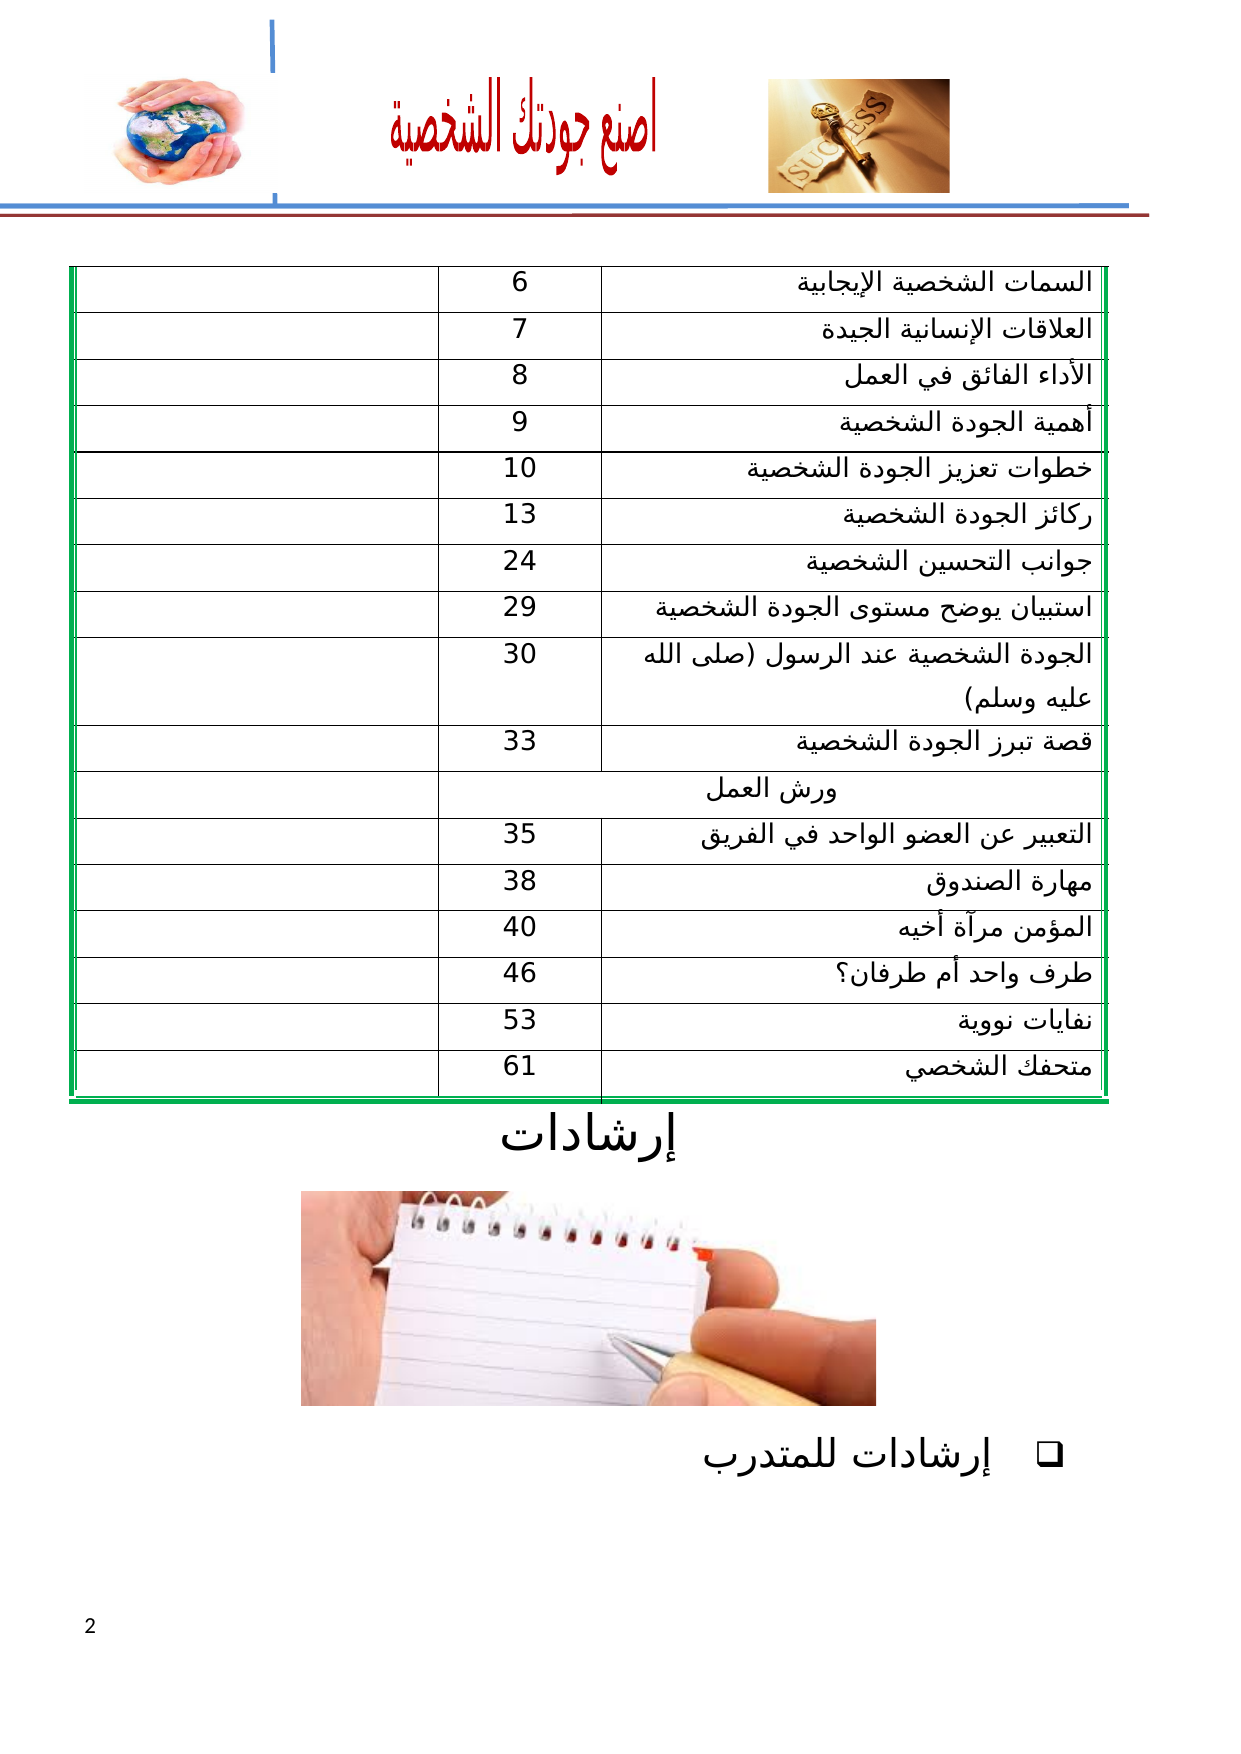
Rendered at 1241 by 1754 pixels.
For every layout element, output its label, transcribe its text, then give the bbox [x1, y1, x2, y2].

table_cell [77, 865, 438, 910]
table_cell 13 [439, 499, 601, 544]
table_cell التعبير عن العضو الواحد في الفريق [602, 819, 1101, 864]
table_cell قصة تبرز الجودة الشخصية [602, 726, 1101, 771]
picture [768, 79, 950, 193]
table_cell استبيان يوضح مستوى الجودة الشخصية [602, 592, 1101, 637]
table_cell 7 [439, 313, 601, 358]
table_cell ركائز الجودة الشخصية [602, 499, 1101, 544]
table_cell [77, 819, 438, 864]
table_cell المؤمن مرآة أخيه [602, 911, 1101, 957]
table_cell متحفك الشخصي [602, 1051, 1104, 1096]
table_cell [74, 1051, 438, 1096]
picture [301, 1191, 877, 1406]
table_cell 38 [439, 865, 601, 910]
table_cell 33 [439, 726, 601, 771]
table_cell 9 [439, 406, 601, 451]
table_cell [77, 958, 438, 1003]
table_cell 53 [439, 1004, 601, 1050]
table_cell [77, 1004, 438, 1050]
text إرشادات [84, 1104, 1093, 1162]
table_cell 30 [439, 638, 601, 724]
table_cell 29 [439, 592, 601, 637]
table_cell 24 [439, 545, 601, 591]
table_cell نفايات نووية [602, 1004, 1101, 1050]
table_cell العلاقات الإنسانية الجيدة [602, 313, 1101, 358]
table_cell جوانب التحسين الشخصية [602, 545, 1101, 591]
table_cell [77, 911, 438, 957]
table_cell 8 [439, 360, 601, 405]
table_cell [77, 545, 438, 591]
table_cell 10 [439, 453, 601, 498]
table_cell الجودة الشخصية عند الرسول (صلى الله عليه وسلم) [602, 638, 1101, 724]
table_cell [77, 772, 438, 817]
table_cell [77, 726, 438, 771]
table_cell ورش العمل [439, 772, 1101, 817]
table_cell [77, 267, 438, 312]
table_cell 35 [439, 819, 601, 864]
table_cell [77, 406, 438, 451]
table_cell طرف واحد أم طرفان؟ [602, 958, 1101, 1003]
table_cell 40 [439, 911, 601, 957]
table_cell 61 [439, 1051, 601, 1096]
picture [84, 73, 279, 193]
table_cell 6 [439, 267, 601, 312]
table_cell خطوات تعزيز الجودة الشخصية [602, 453, 1101, 498]
table_cell [77, 638, 438, 724]
table_cell [77, 592, 438, 637]
table_cell [77, 360, 438, 405]
table_cell [77, 313, 438, 358]
table_cell السمات الشخصية الإيجابية [602, 267, 1101, 312]
table_cell [77, 453, 438, 498]
list إرشادات للمتدرب [84, 1431, 1034, 1477]
table_cell مهارة الصندوق [602, 865, 1101, 910]
table_cell أهمية الجودة الشخصية [602, 406, 1101, 451]
table_cell الأداء الفائق في العمل [602, 360, 1101, 405]
table_cell [77, 499, 438, 544]
table_cell 46 [439, 958, 601, 1003]
